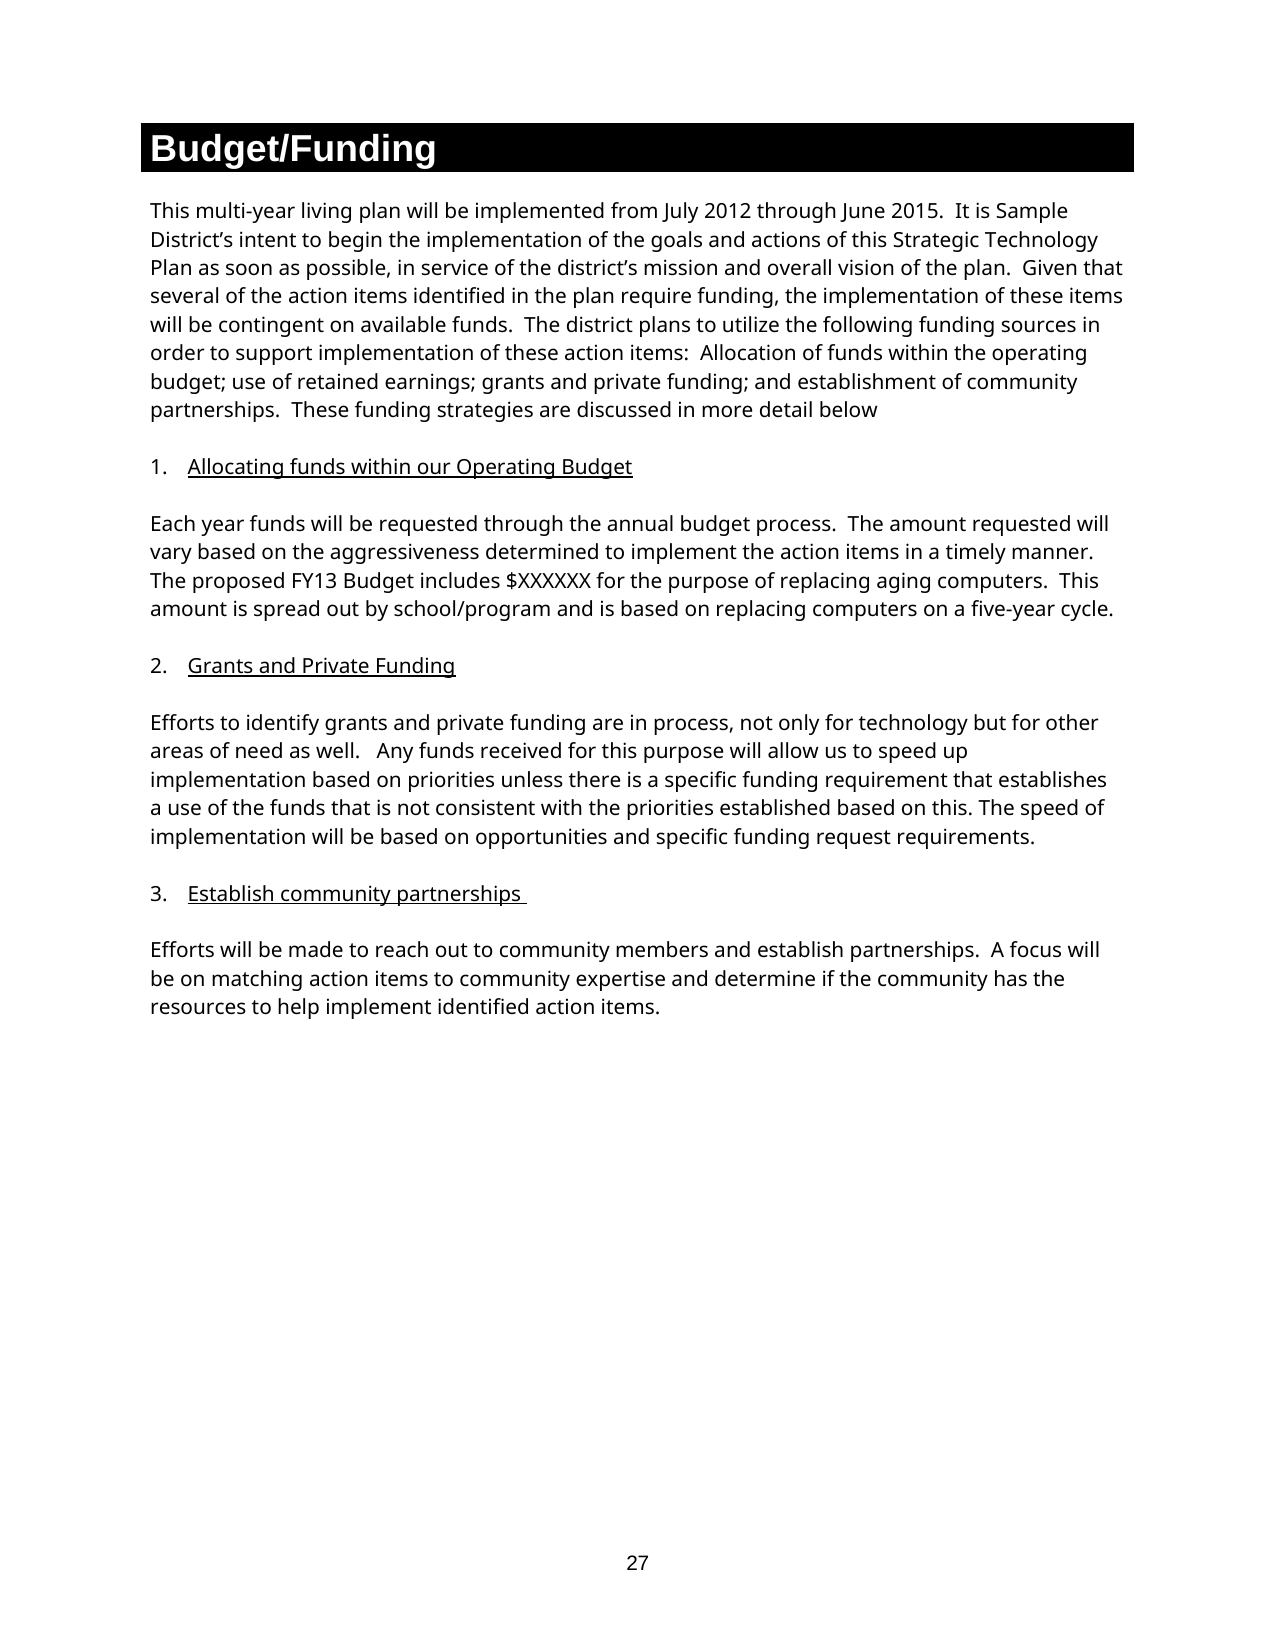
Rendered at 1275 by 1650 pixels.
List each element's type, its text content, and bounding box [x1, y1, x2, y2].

text This multi-year living plan will be implemented from July 2012 through June 2015. It is Sample District’s intent to begin the implementation of the goals and actions of this Strategic Technology Plan as soon as possible, in service of the district’s mission and overall vision of the plan. Given that several of the action items identified in the plan require funding, the implementation of these items will be contingent on available funds. The district plans to utilize the following funding sources in order to support implementation of these action items: Allocation of funds within the operating budget; use of retained earnings; grants and private funding; and establishment of community partnerships. These funding strategies are discussed in more detail below [150, 196, 1125, 424]
list Allocating funds within our Operating Budget [150, 452, 1125, 481]
list Establish community partnerships [150, 879, 1125, 907]
text Efforts will be made to reach out to community members and establish partnerships. A focus will be on matching action items to community expertise and determine if the community has the resources to help implement identified action items. [150, 936, 1125, 1021]
text Efforts to identify grants and private funding are in process, not only for technology but for other areas of need as well. Any funds received for this purpose will allow us to speed up implementation based on priorities unless there is a specific funding requirement that establishes a use of the funds that is not consistent with the priorities established based on this. The speed of implementation will be based on opportunities and specific funding request requirements. [150, 708, 1125, 850]
text Each year funds will be requested through the annual budget process. The amount requested will vary based on the aggressiveness determined to implement the action items in a timely manner. The proposed FY13 Budget includes $XXXXXX for the purpose of replacing aging computers. This amount is spread out by school/program and is based on replacing computers on a five-year cycle. [150, 509, 1125, 623]
subtitle Budget/Funding [142, 124, 1133, 171]
list Grants and Private Funding [150, 651, 1125, 680]
